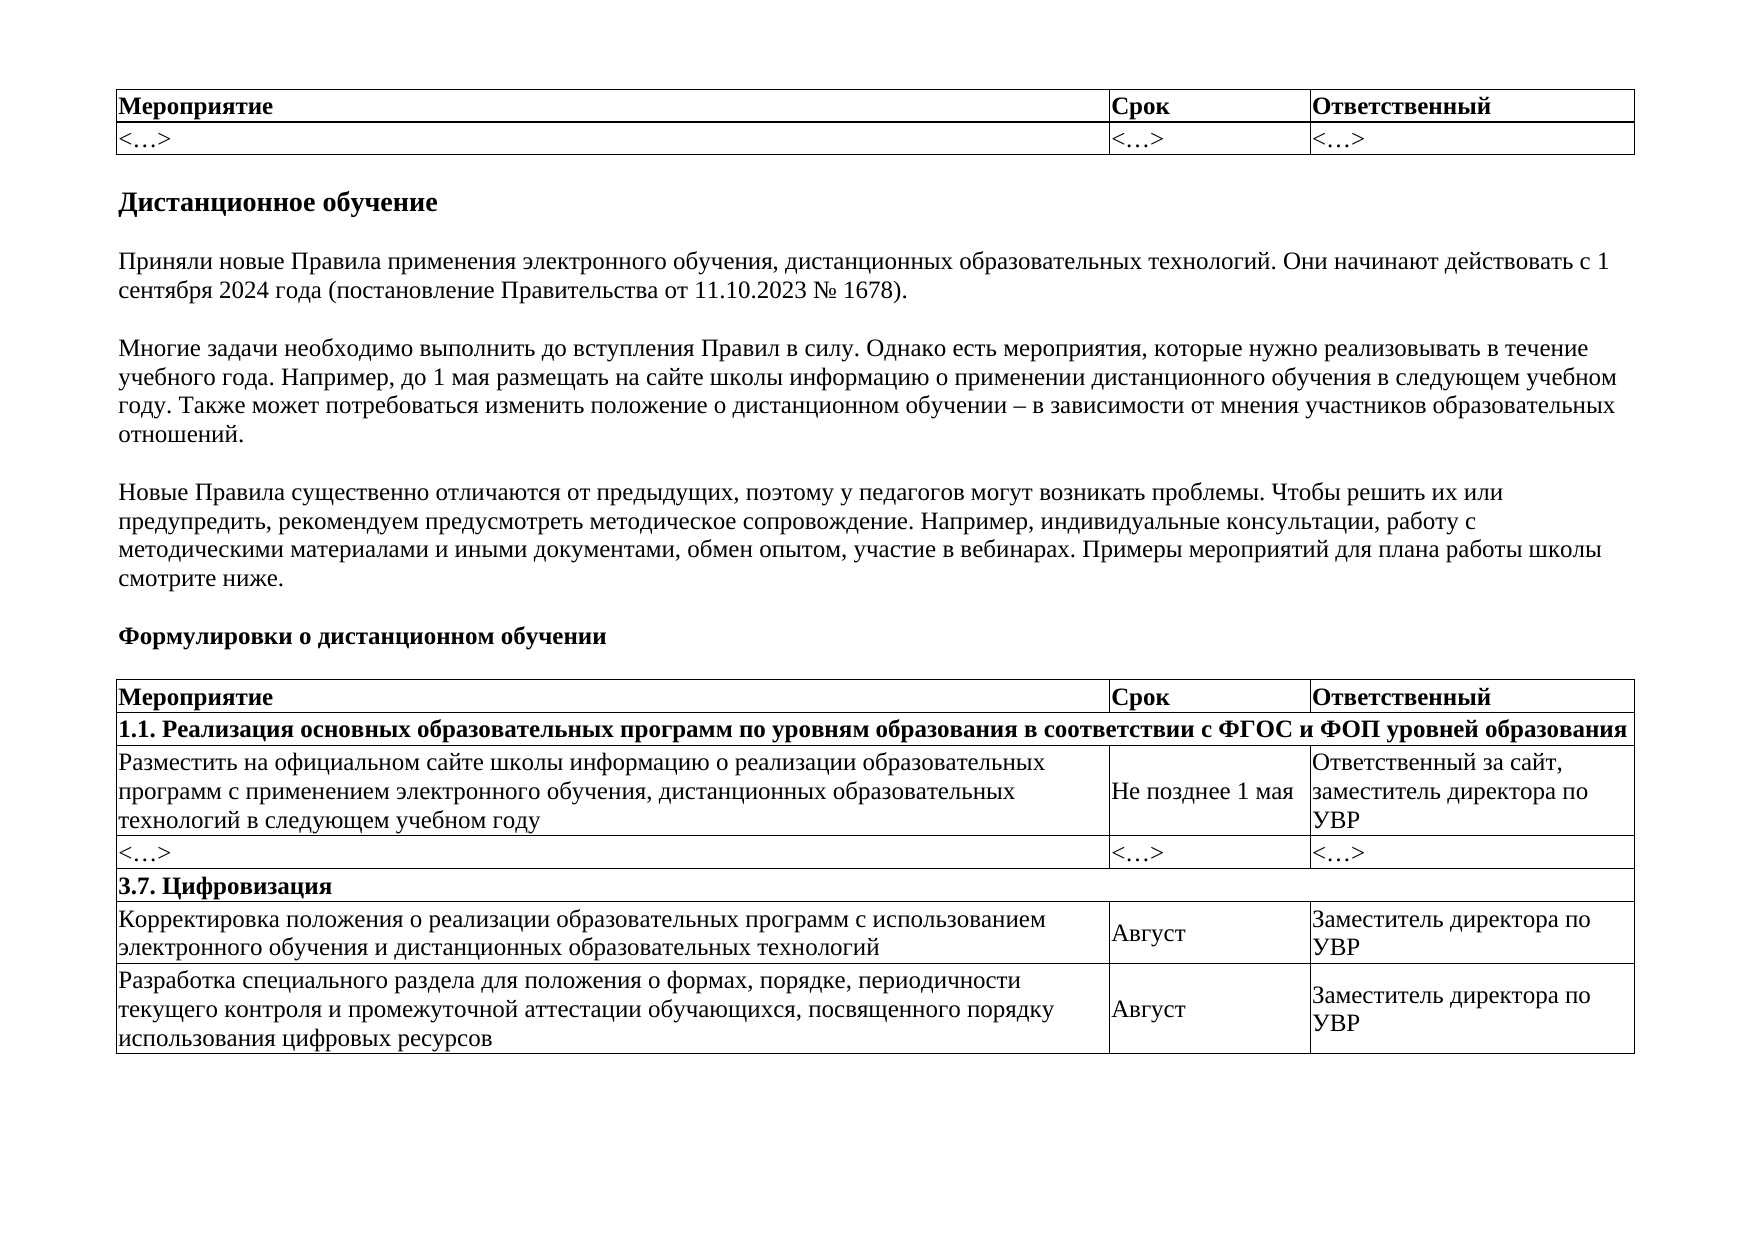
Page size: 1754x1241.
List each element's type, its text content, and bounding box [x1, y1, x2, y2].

table_cell Не позднее 1 мая [1110, 746, 1310, 835]
table_cell <…> [1311, 836, 1634, 868]
table_cell Август [1110, 902, 1310, 963]
text Формулировки о дистанционном обучении [118, 621, 1636, 650]
table_header Мероприятие [117, 680, 1109, 712]
table_cell Разработка специального раздела для положения о формах, порядке, периодичности текущего контроля и промежуточной аттестации обучающихся, посвященного порядку использования цифровых ресурсов [117, 964, 1109, 1053]
table_header Срок [1110, 680, 1310, 712]
table_cell <…> [1110, 836, 1310, 868]
table_header Срок [1110, 90, 1310, 121]
table_cell Разместить на официальном сайте школы информацию о реализации образовательных программ с применением электронного обучения, дистанционных образовательных технологий в следующем учебном году [117, 746, 1109, 835]
table_cell Корректировка положения о реализации образовательных программ с использованием электронного обучения и дистанционных образовательных технологий [117, 902, 1109, 963]
table_cell <…> [117, 123, 1109, 154]
table_cell <…> [1311, 123, 1634, 154]
table_cell <…> [1110, 123, 1310, 154]
text Многие задачи необходимо выполнить до вступления Правил в силу. Однако есть мероприятия, которые нужно реализовывать в течение учебного года. Например, до 1 мая размещать на сайте школы информацию о применении дистанционного обучения в следующем учебном году. Также может потребоваться изменить положение о дистанционном обучении – в зависимости от мнения участников образовательных отношений. [118, 333, 1636, 448]
table_header Мероприятие [117, 90, 1109, 121]
text Приняли новые Правила применения электронного обучения, дистанционных образовательных технологий. Они начинают действовать с 1 сентября 2024 года (постановление Правительства от 11.10.2023 № 1678). [118, 246, 1636, 304]
table_header Ответственный [1311, 680, 1634, 712]
table_cell Заместитель директора по УВР [1311, 902, 1634, 963]
table_cell 3.7. Цифровизация [117, 869, 1634, 901]
text Новые Правила существенно отличаются от предыдущих, поэтому у педагогов могут возникать проблемы. Чтобы решить их или предупредить, рекомендуем предусмотреть методическое сопровождение. Например, индивидуальные консультации, работу с методическими материалами и иными документами, обмен опытом, участие в вебинарах. Примеры мероприятий для плана работы школы смотрите ниже. [118, 477, 1636, 592]
table_cell Ответственный за сайт, заместитель директора по УВР [1311, 746, 1634, 835]
table_header Ответственный [1311, 90, 1634, 121]
table_cell Август [1110, 964, 1310, 1053]
table_cell <…> [117, 836, 1109, 868]
table_cell Заместитель директора по УВР [1311, 964, 1634, 1053]
table_cell 1.1. Реализация основных образовательных программ по уровням образования в соответствии с ФГОС и ФОП уровней образования [117, 713, 1634, 745]
text Дистанционное обучение [118, 184, 1636, 217]
